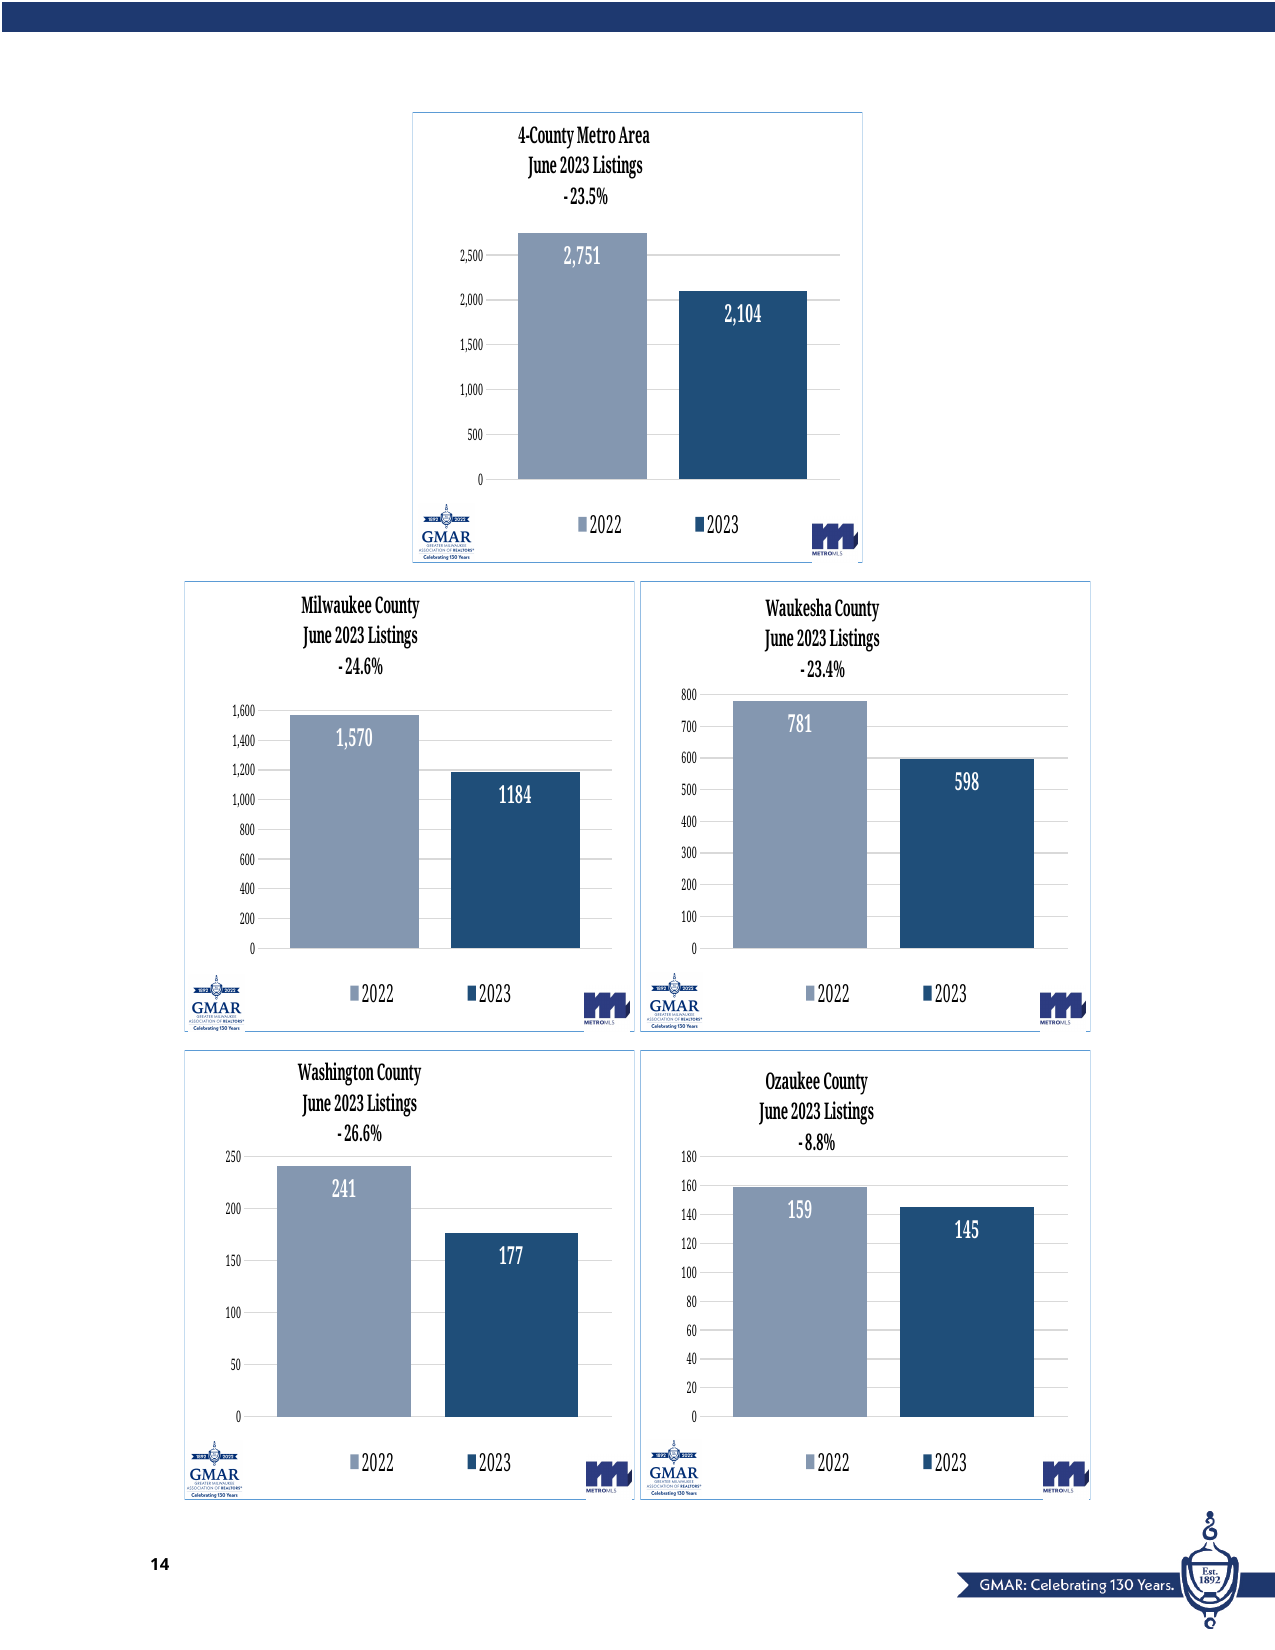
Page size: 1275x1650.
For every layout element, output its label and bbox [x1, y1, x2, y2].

picture [2, 2, 1275, 32]
picture [188, 974, 245, 1032]
picture [646, 972, 703, 1030]
picture [1040, 985, 1086, 1032]
picture [584, 985, 630, 1032]
picture [646, 1439, 702, 1497]
picture [586, 1454, 632, 1500]
picture [812, 516, 858, 563]
picture [957, 1511, 1275, 1629]
picture [418, 503, 475, 561]
picture [1043, 1454, 1089, 1500]
picture [186, 1440, 243, 1499]
